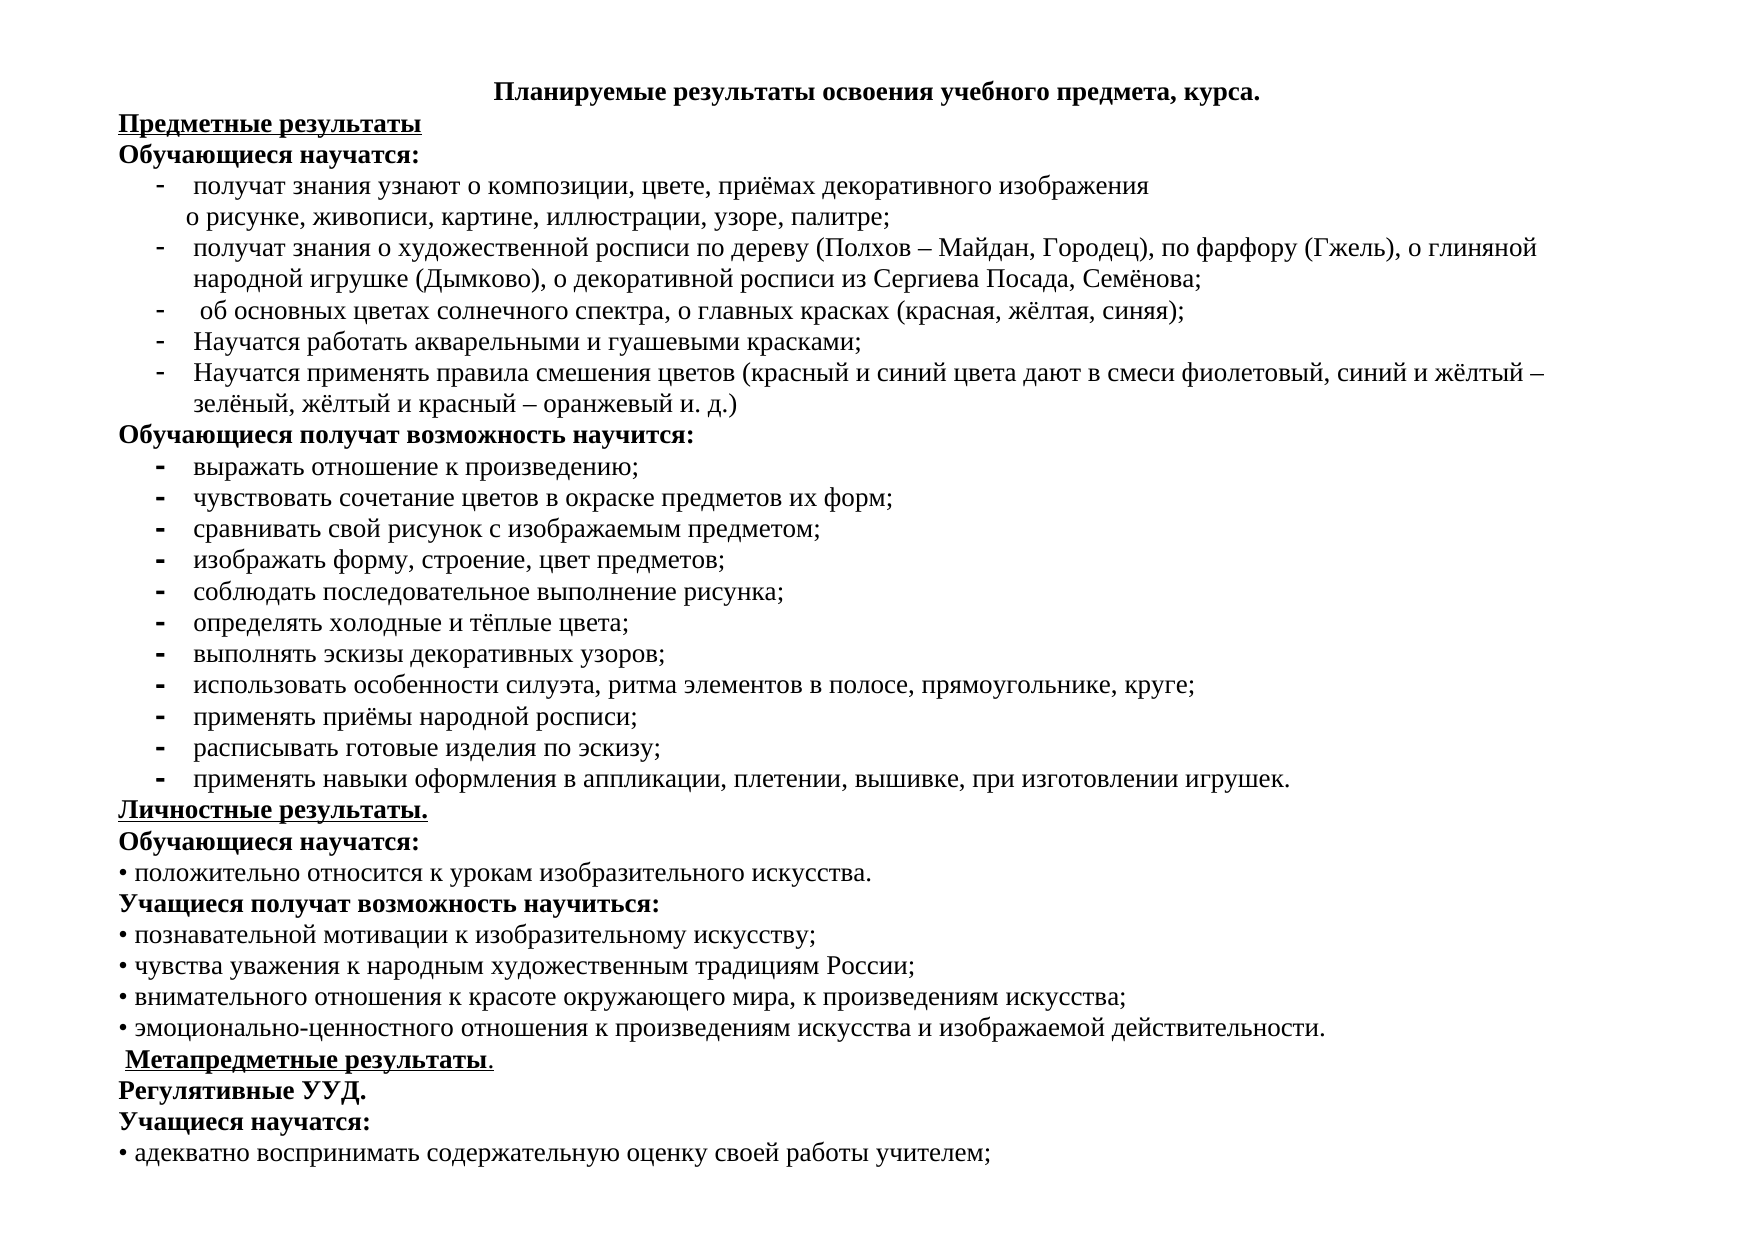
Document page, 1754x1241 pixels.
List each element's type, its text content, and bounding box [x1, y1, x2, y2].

list чувствовать сочетание цветов в окраске предметов их форм; [156, 481, 1636, 512]
text о рисунке, живописи, картине, иллюстрации, узоре, палитре; [118, 200, 1636, 231]
list изображать форму, строение, цвет предметов; [156, 543, 1636, 575]
text Учащиеся получат возможность научиться: [118, 887, 1636, 918]
text Планируемые результаты освоения учебного предмета, курса. [118, 76, 1636, 107]
text • адекватно воспринимать содержательную оценку своей работы учителем; [118, 1136, 1636, 1167]
text • внимательного отношения к красоте окружающего мира, к произведениям искусства; [118, 980, 1636, 1012]
list соблюдать последовательное выполнение рисунка; [156, 575, 1636, 606]
list получат знания о художественной росписи по дереву (Полхов – Майдан, Городец), по фарфору (Гжель), о глиняной народной игрушке (Дымково), о декоративной росписи из Сергиева Посада, Семёнова; [156, 231, 1636, 294]
text Обучающиеся получат возможность научится: [118, 419, 1636, 450]
text Учащиеся научатся: [118, 1105, 1636, 1136]
text • познавательной мотивации к изобразительному искусству; [118, 918, 1636, 949]
text Личностные результаты. [118, 793, 1636, 825]
list выражать отношение к произведению; [156, 450, 1636, 481]
list сравнивать свой рисунок с изображаемым предметом; [156, 512, 1636, 543]
text • положительно относится к урокам изобразительного искусства. [118, 856, 1636, 887]
list Научатся применять правила смешения цветов (красный и синий цвета дают в смеси фиолетовый, синий и жёлтый – зелёный, жёлтый и красный – оранжевый и. д.) [156, 356, 1636, 419]
list об основных цветах солнечного спектра, о главных красках (красная, жёлтая, синяя); [156, 294, 1636, 325]
text Обучающиеся научатся: [118, 138, 1636, 169]
text Предметные результаты [118, 107, 1636, 138]
text Регулятивные УУД. [118, 1074, 1636, 1105]
list Научатся работать акварельными и гуашевыми красками; [156, 325, 1636, 356]
text • эмоционально-ценностного отношения к произведениям искусства и изображаемой действительности. [118, 1012, 1636, 1043]
text Обучающиеся научатся: [118, 825, 1636, 856]
list использовать особенности силуэта, ритма элементов в полосе, прямоугольнике, круге; [156, 668, 1636, 700]
list применять навыки оформления в аппликации, плетении, вышивке, при изготовлении игрушек. [156, 762, 1636, 793]
text • чувства уважения к народным художественным традициям России; [118, 949, 1636, 980]
list определять холодные и тёплые цвета; [156, 606, 1636, 637]
list выполнять эскизы декоративных узоров; [156, 637, 1636, 668]
text Метапредметные результаты. [118, 1043, 1636, 1074]
list получат знания узнают о композиции, цвете, приёмах декоративного изображения [156, 169, 1636, 200]
list расписывать готовые изделия по эскизу; [156, 731, 1636, 762]
list применять приёмы народной росписи; [156, 700, 1636, 731]
